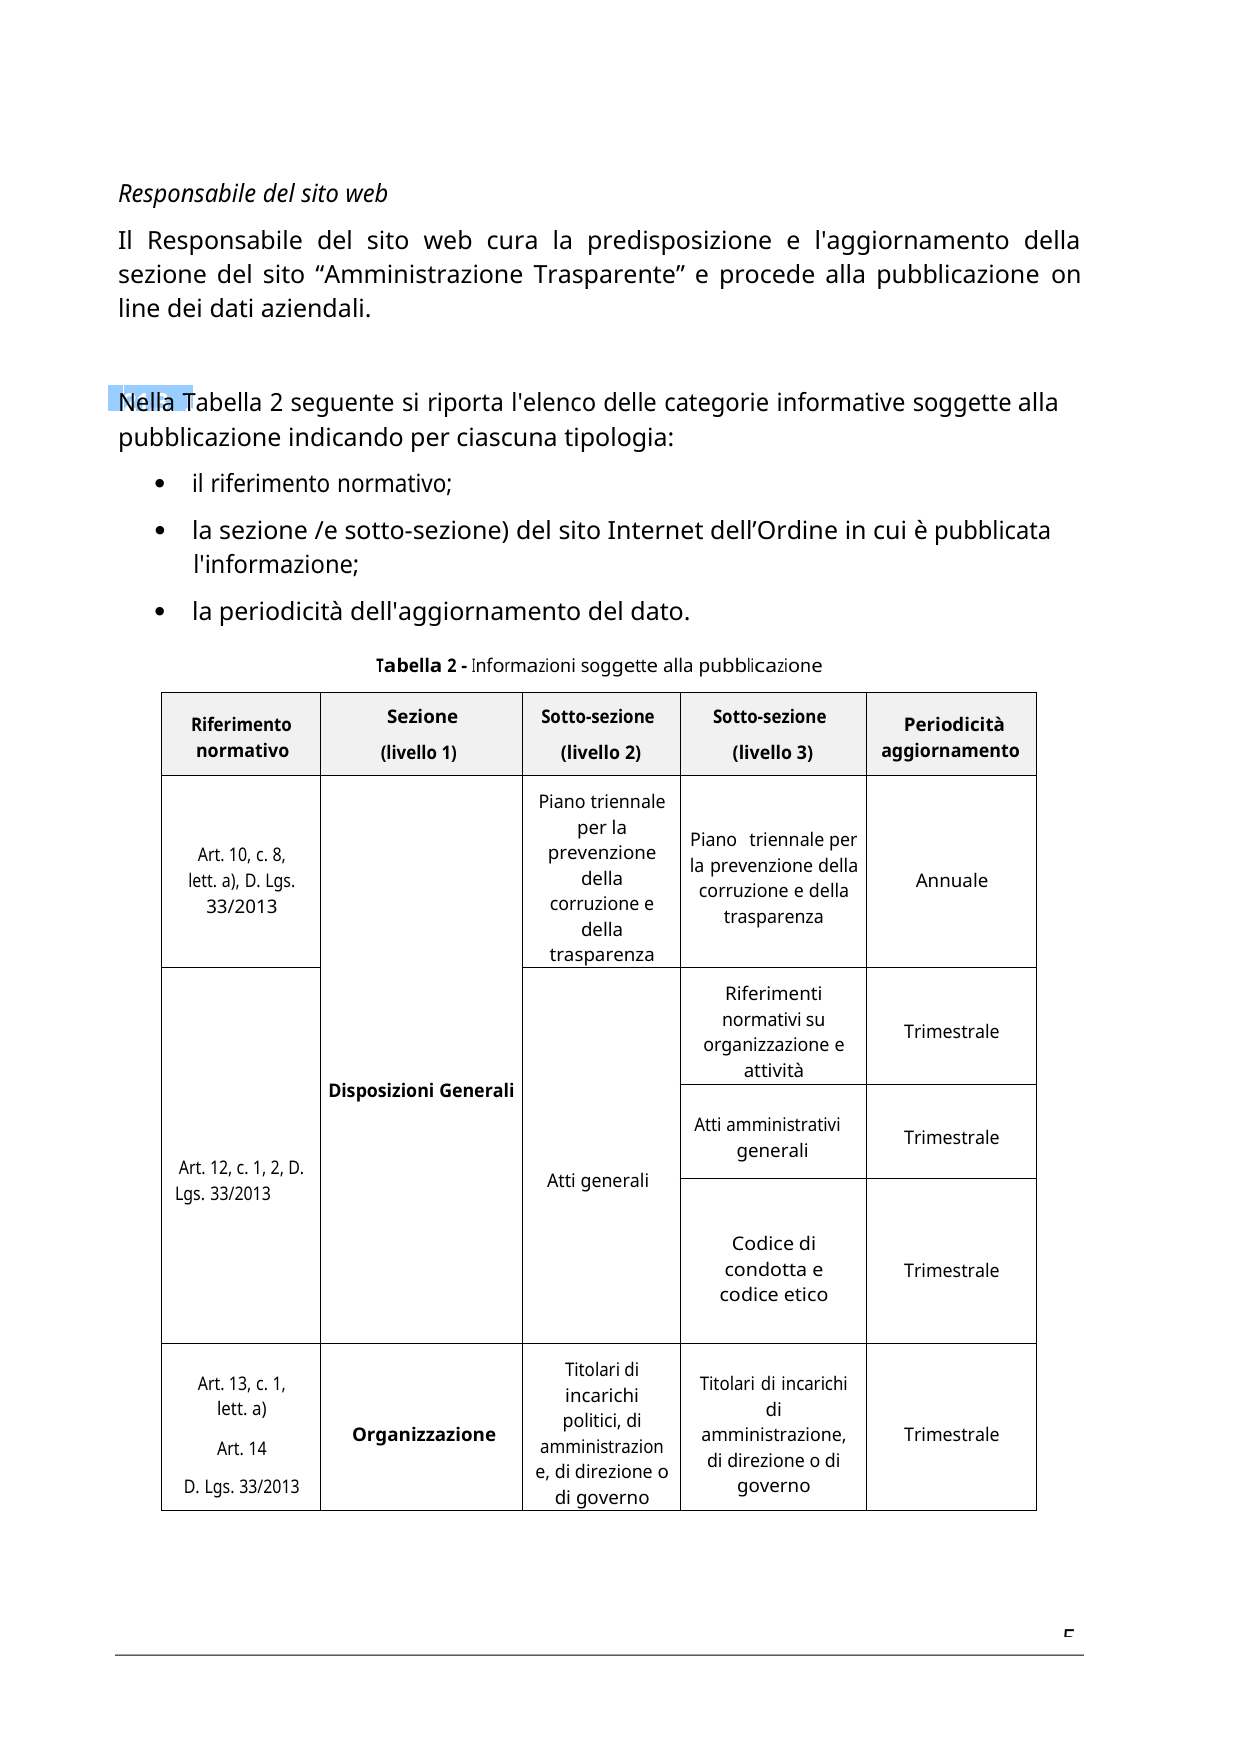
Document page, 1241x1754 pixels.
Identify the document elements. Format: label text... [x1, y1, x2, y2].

table_cell Trimestrale [867, 1344, 1036, 1510]
table_cell Trimestrale [867, 1085, 1036, 1178]
table_header Riferimento normativo [162, 693, 320, 775]
table_cell Art. 13, c. 1, lett. a) Art. 14 D. Lgs. 33/2013 [162, 1344, 320, 1510]
table_cell Disposizioni Generali [321, 776, 522, 1343]
table_cell Codice di condotta e codice etico [681, 1179, 866, 1343]
list il riferimento normativo; [155, 466, 1188, 500]
list la periodicità dell'aggiornamento del dato. [155, 593, 1188, 627]
table_cell Trimestrale [867, 1179, 1036, 1343]
table_cell Trimestrale [867, 968, 1036, 1084]
table_cell Annuale [867, 776, 1036, 967]
list la sezione /e sotto-sezione) del sito Internet dell’Ordine in cui è pubblicata l'informazione; [156, 512, 1081, 581]
table_cell Organizzazione [321, 1344, 522, 1510]
table_cell Piano triennale per la prevenzione della corruzione e della trasparenza [681, 776, 866, 967]
table_cell Piano triennale per la prevenzione della corruzione e della trasparenza [523, 776, 680, 967]
text Tabella 2 - Informazioni soggette alla pubblicazione [364, 652, 835, 677]
table_cell Atti amministrativi generali [681, 1085, 866, 1178]
table_cell Atti generali [523, 968, 680, 1343]
table_cell Art. 12, c. 1, 2, D. Lgs. 33/2013 [162, 968, 320, 1343]
table_cell Riferimenti normativi su organizzazione e attività [681, 968, 866, 1084]
text Responsabile del sito web [118, 176, 1188, 210]
table_cell Art. 10, c. 8, lett. a), D. Lgs. 33/2013 [162, 776, 320, 967]
table_header Sotto-sezione (livello 2) [523, 693, 680, 775]
table_header Sotto-sezione (livello 3) [681, 693, 866, 775]
table_header Periodicità aggiornamento [867, 693, 1036, 775]
text Nella Tabella 2 seguente si riporta l'elenco delle categorie informative soggette alla pubblicazione indicando per ciascuna tipologia: [118, 385, 1103, 453]
table_cell Titolari di incarichi di amministrazione, di direzione o di governo [681, 1344, 866, 1510]
table_header Sezione (livello 1) [321, 693, 522, 775]
text Il Responsabile del sito web cura la predisposizione e l'aggiornamento della sezione del sito “Amministrazione Trasparente” e procede alla pubblicazione on line dei dati aziendali. [118, 222, 1081, 324]
table_cell Titolari di incarichi politici, di amministrazion e, di direzione o di governo [523, 1344, 680, 1510]
